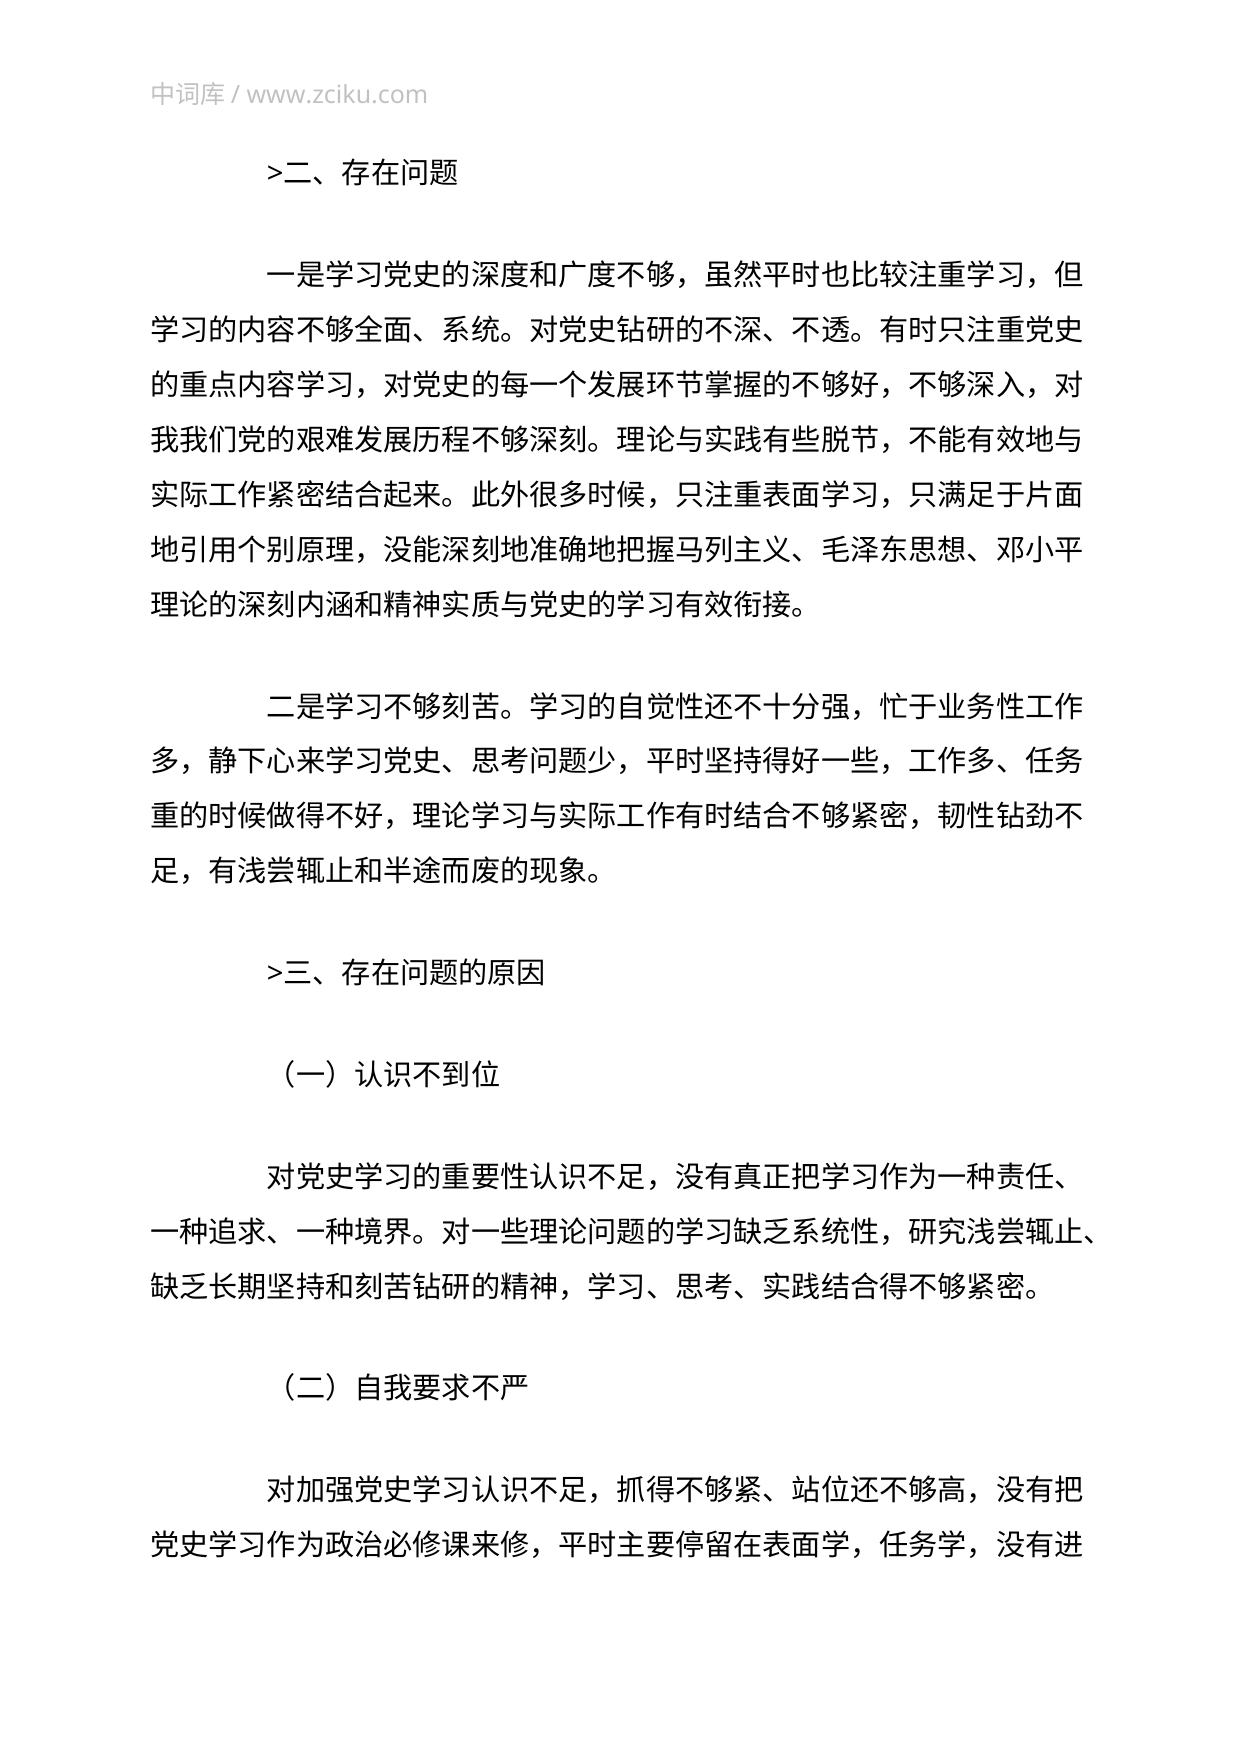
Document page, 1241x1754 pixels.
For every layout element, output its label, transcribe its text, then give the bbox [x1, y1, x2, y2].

text >三、存在问题的原因 [150, 949, 1090, 992]
text >二、存在问题 [150, 150, 1090, 192]
text （一）认识不到位 [150, 1052, 1090, 1094]
text （二）自我要求不严 [150, 1365, 1090, 1407]
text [150, 1467, 1090, 1564]
text 一是学习党史的深度和广度不够，虽然平时也比较注重学习，但学习的内容不够全面、系统。对党史钻研的不深、不透。有时只注重党史的重点内容学习，对党史的每一个发展环节掌握的不够好，不够深入，对我我们党的艰难发展历程不够深刻。理论与实践有些脱节，不能有效地与实际工作紧密结合起来。此外很多时候，只注重表面学习，只满足于片面地引用个别原理，没能深刻地准确地把握马列主义、毛泽东思想、邓小平理论的深刻内涵和精神实质与党史的学习有效衔接。 [150, 252, 1090, 624]
text 二是学习不够刻苦。学习的自觉性还不十分强，忙于业务性工作多，静下心来学习党史、思考问题少，平时坚持得好一些，工作多、任务重的时候做得不好，理论学习与实际工作有时结合不够紧密，韧性钻劲不足，有浅尝辄止和半途而废的现象。 [150, 683, 1090, 890]
text 对党史学习的重要性认识不足，没有真正把学习作为一种责任、一种追求、一种境界。对一些理论问题的学习缺乏系统性，研究浅尝辄止、缺乏长期坚持和刻苦钻研的精神，学习、思考、实践结合得不够紧密。 [150, 1153, 1090, 1305]
